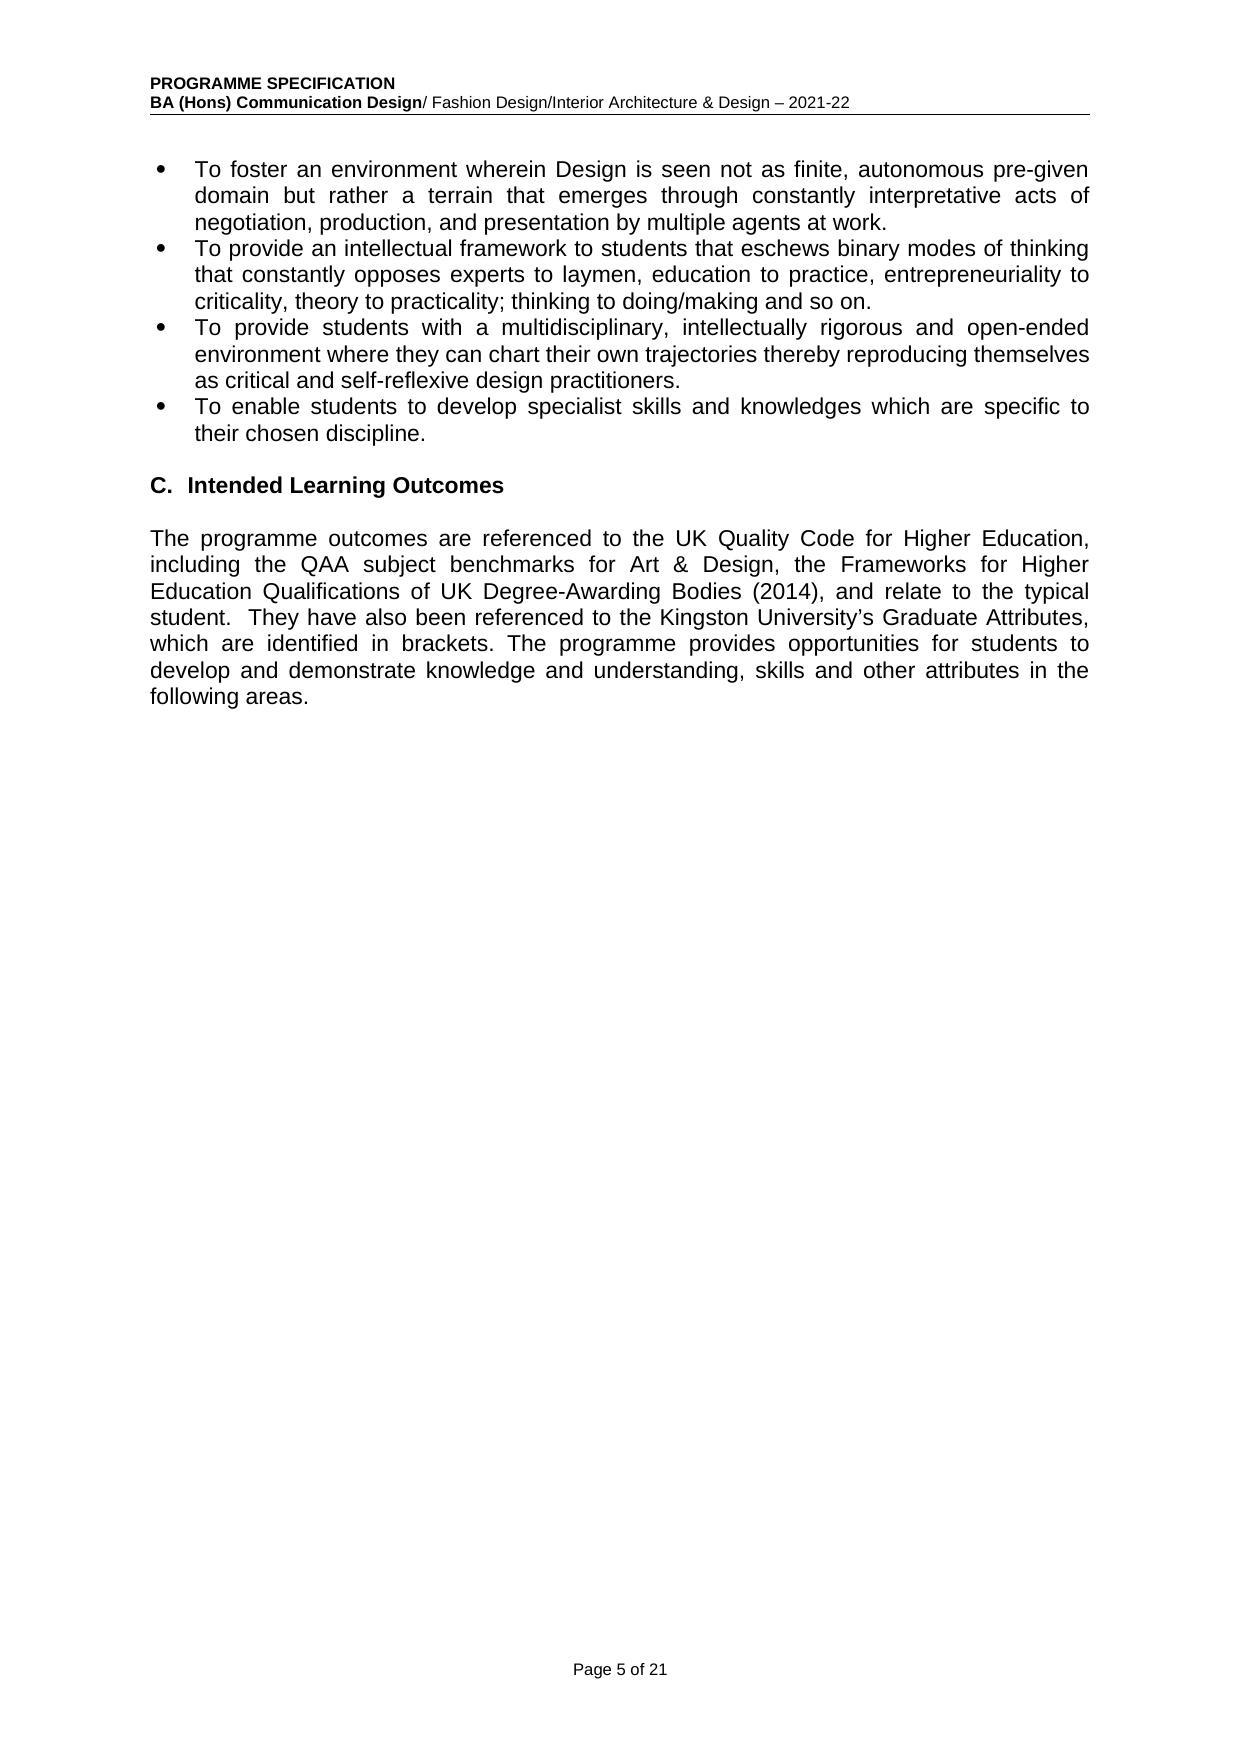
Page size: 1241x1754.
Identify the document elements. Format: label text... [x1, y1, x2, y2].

list To provide students with a multidisciplinary, intellectually rigorous and open-ended environment where they can chart their own trajectories thereby reproducing themselves as critical and self-reflexive design practitioners. [157, 314, 1090, 393]
text The programme outcomes are referenced to the UK Quality Code for Higher Education, including the QAA subject benchmarks for Art & Design, the Frameworks for Higher Education Qualifications of UK Degree-Awarding Bodies (2014), and relate to the typical student. They have also been referenced to the Kingston University’s Graduate Attributes, which are identified in brackets. The programme provides opportunities for students to develop and demonstrate knowledge and understanding, skills and other attributes in the following areas. [150, 525, 1090, 709]
list To enable students to develop specialist skills and knowledges which are specific to their chosen discipline. [157, 393, 1090, 446]
list Intended Learning Outcomes [150, 472, 1090, 499]
list To provide an intellectual framework to students that eschews binary modes of thinking that constantly opposes experts to laymen, education to practice, entrepreneuriality to criticality, theory to practicality; thinking to doing/making and so on. [157, 235, 1090, 314]
list To foster an environment wherein Design is seen not as finite, autonomous pre-given domain but rather a terrain that emerges through constantly interpretative acts of negotiation, production, and presentation by multiple agents at work. [157, 156, 1090, 235]
